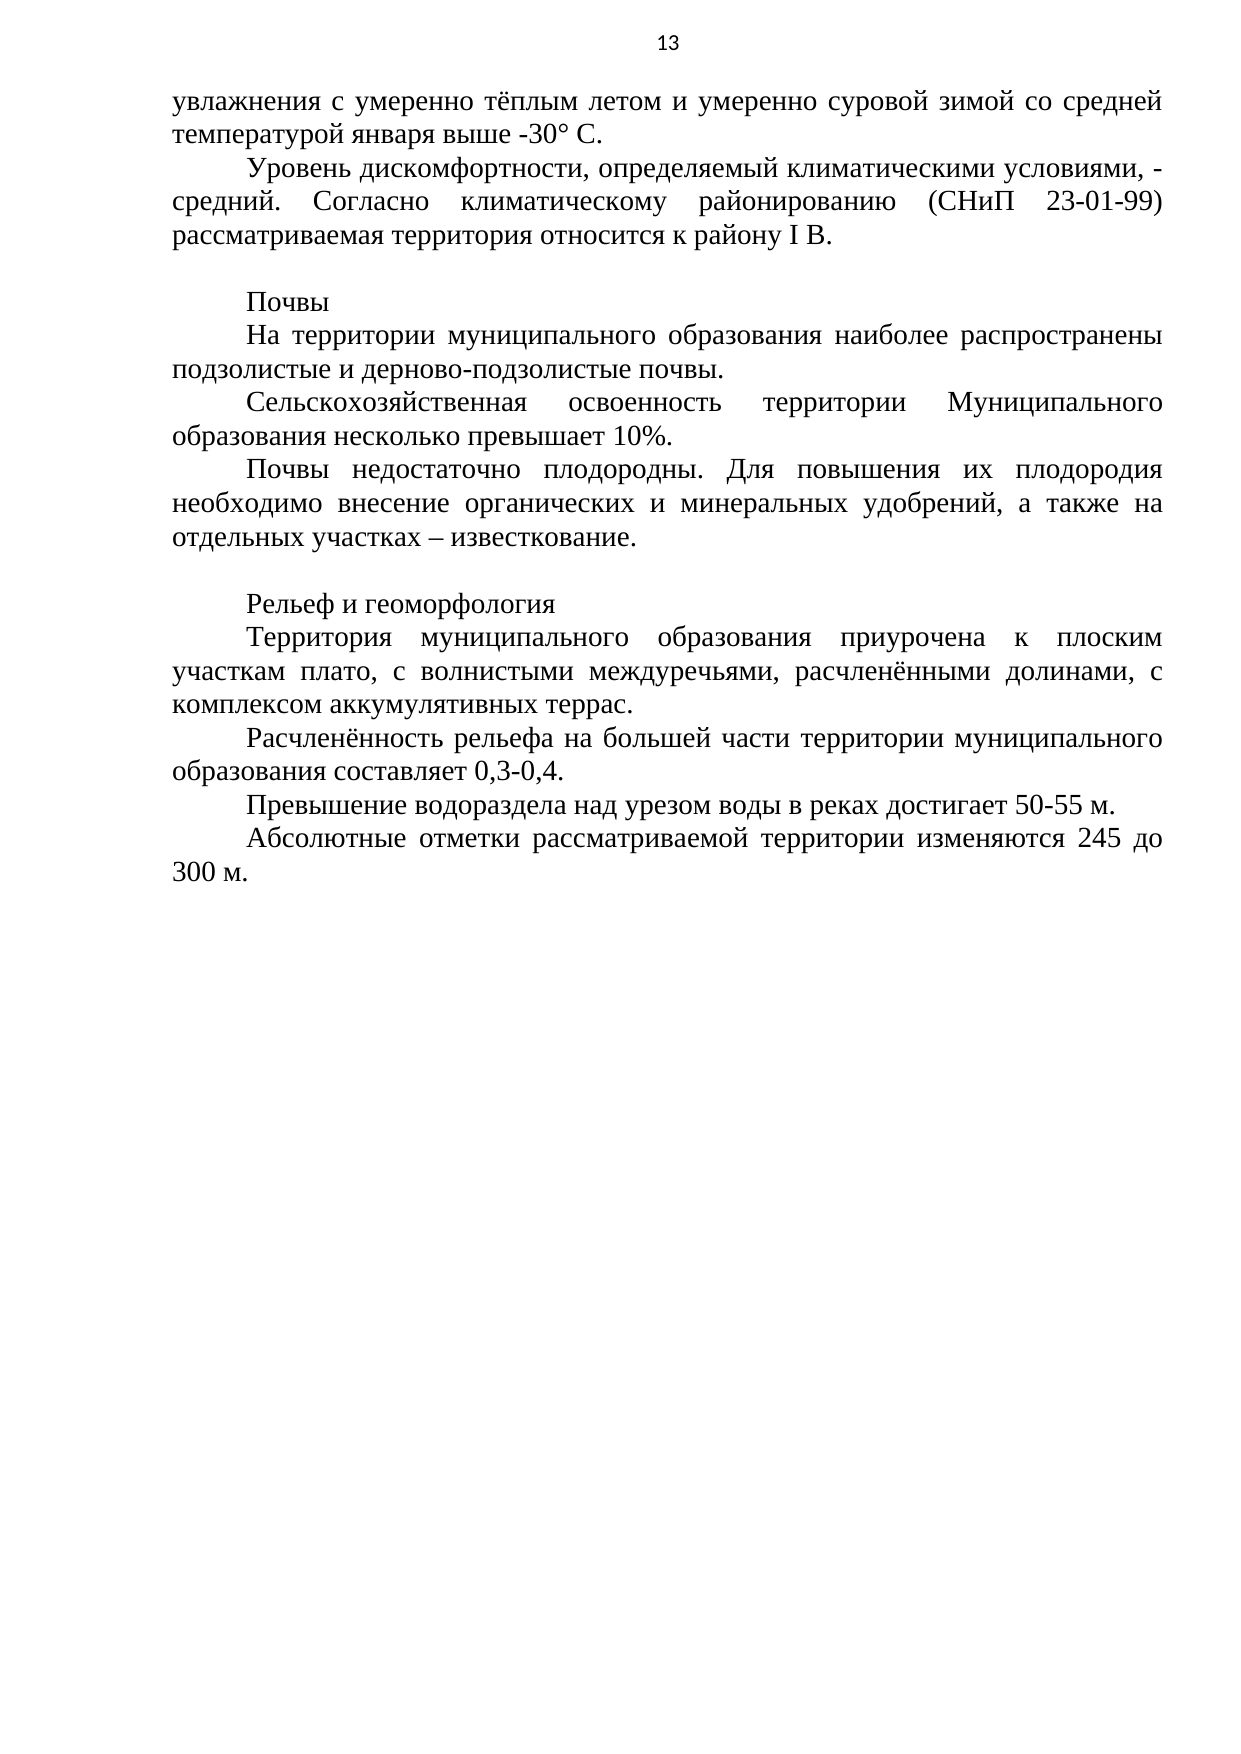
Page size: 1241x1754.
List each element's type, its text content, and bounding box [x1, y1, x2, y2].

text На территории муниципального образования наиболее распространены подзолистые и дерново-подзолистые почвы. [172, 317, 1163, 384]
text Расчленённость рельефа на большей части территории муниципального образования составляет 0,3-0,4. [172, 720, 1163, 787]
text Территория муниципального образования приурочена к плоским участкам плато, с волнистыми междуречьями, расчленёнными долинами, с комплексом аккумулятивных террас. [172, 619, 1163, 720]
text Уровень дискомфортности, определяемый климатическими условиями, - средний. Согласно климатическому районированию (СНиП 23-01-99) рассматриваемая территория относится к району I В. [172, 150, 1163, 250]
text Почвы недостаточно плодородны. Для повышения их плодородия необходимо внесение органических и минеральных удобрений, а также на отдельных участках – известкование. [172, 452, 1163, 552]
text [172, 83, 1163, 150]
text Рельеф и геоморфология [172, 586, 1163, 619]
text Абсолютные отметки рассматриваемой территории изменяются 245 до 300 м. [172, 821, 1163, 888]
text Превышение водораздела над урезом воды в реках достигает 50-55 м. [172, 787, 1163, 821]
text Почвы [172, 284, 1163, 317]
text Сельскохозяйственная освоенность территории Муниципального образования несколько превышает 10%. [172, 384, 1163, 452]
